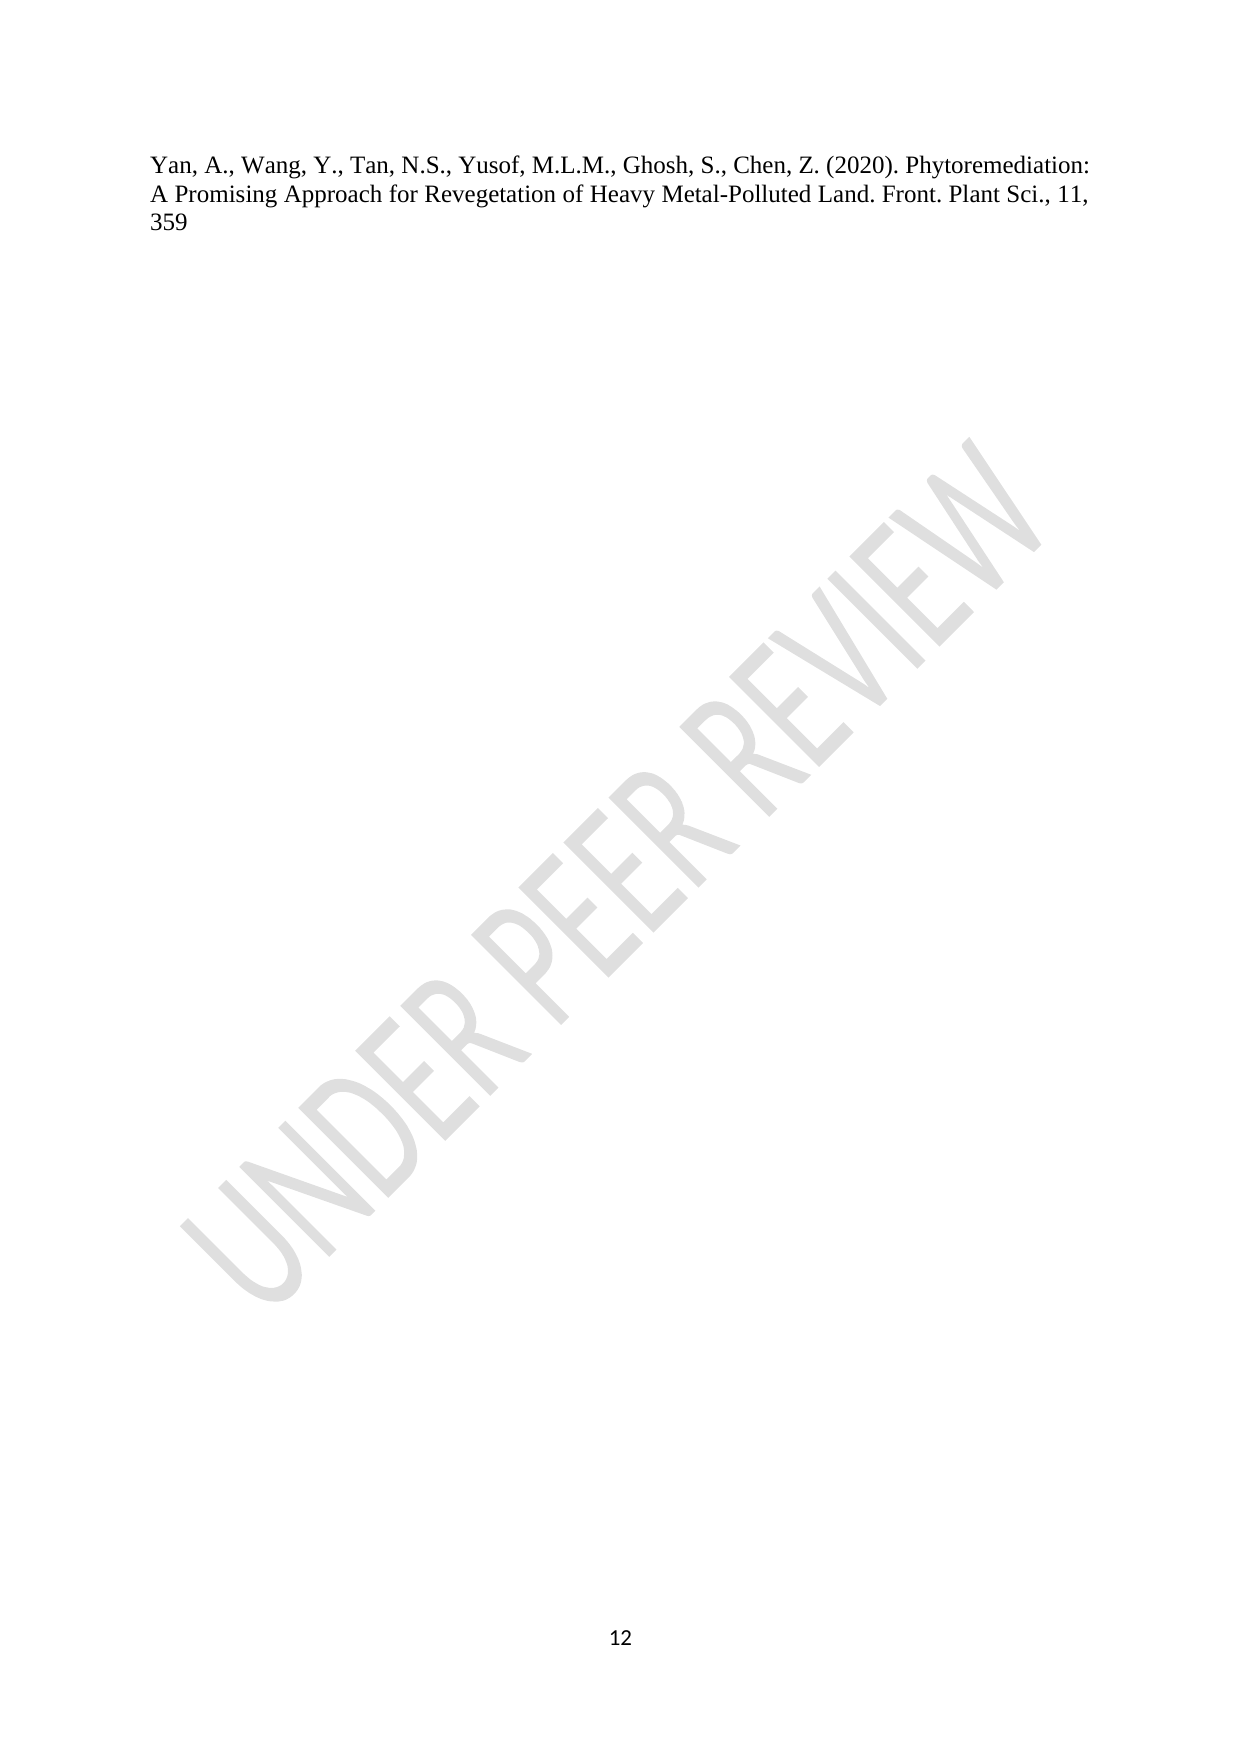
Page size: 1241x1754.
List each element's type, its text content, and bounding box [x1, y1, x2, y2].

text Yan, A., Wang, Y., Tan, N.S., Yusof, M.L.M., Ghosh, S., Chen, Z. (2020). Phytoremediation: A Promising Approach for Revegetation of Heavy Metal-Polluted Land. Front. Plant Sci., 11, 359 [150, 150, 1090, 236]
